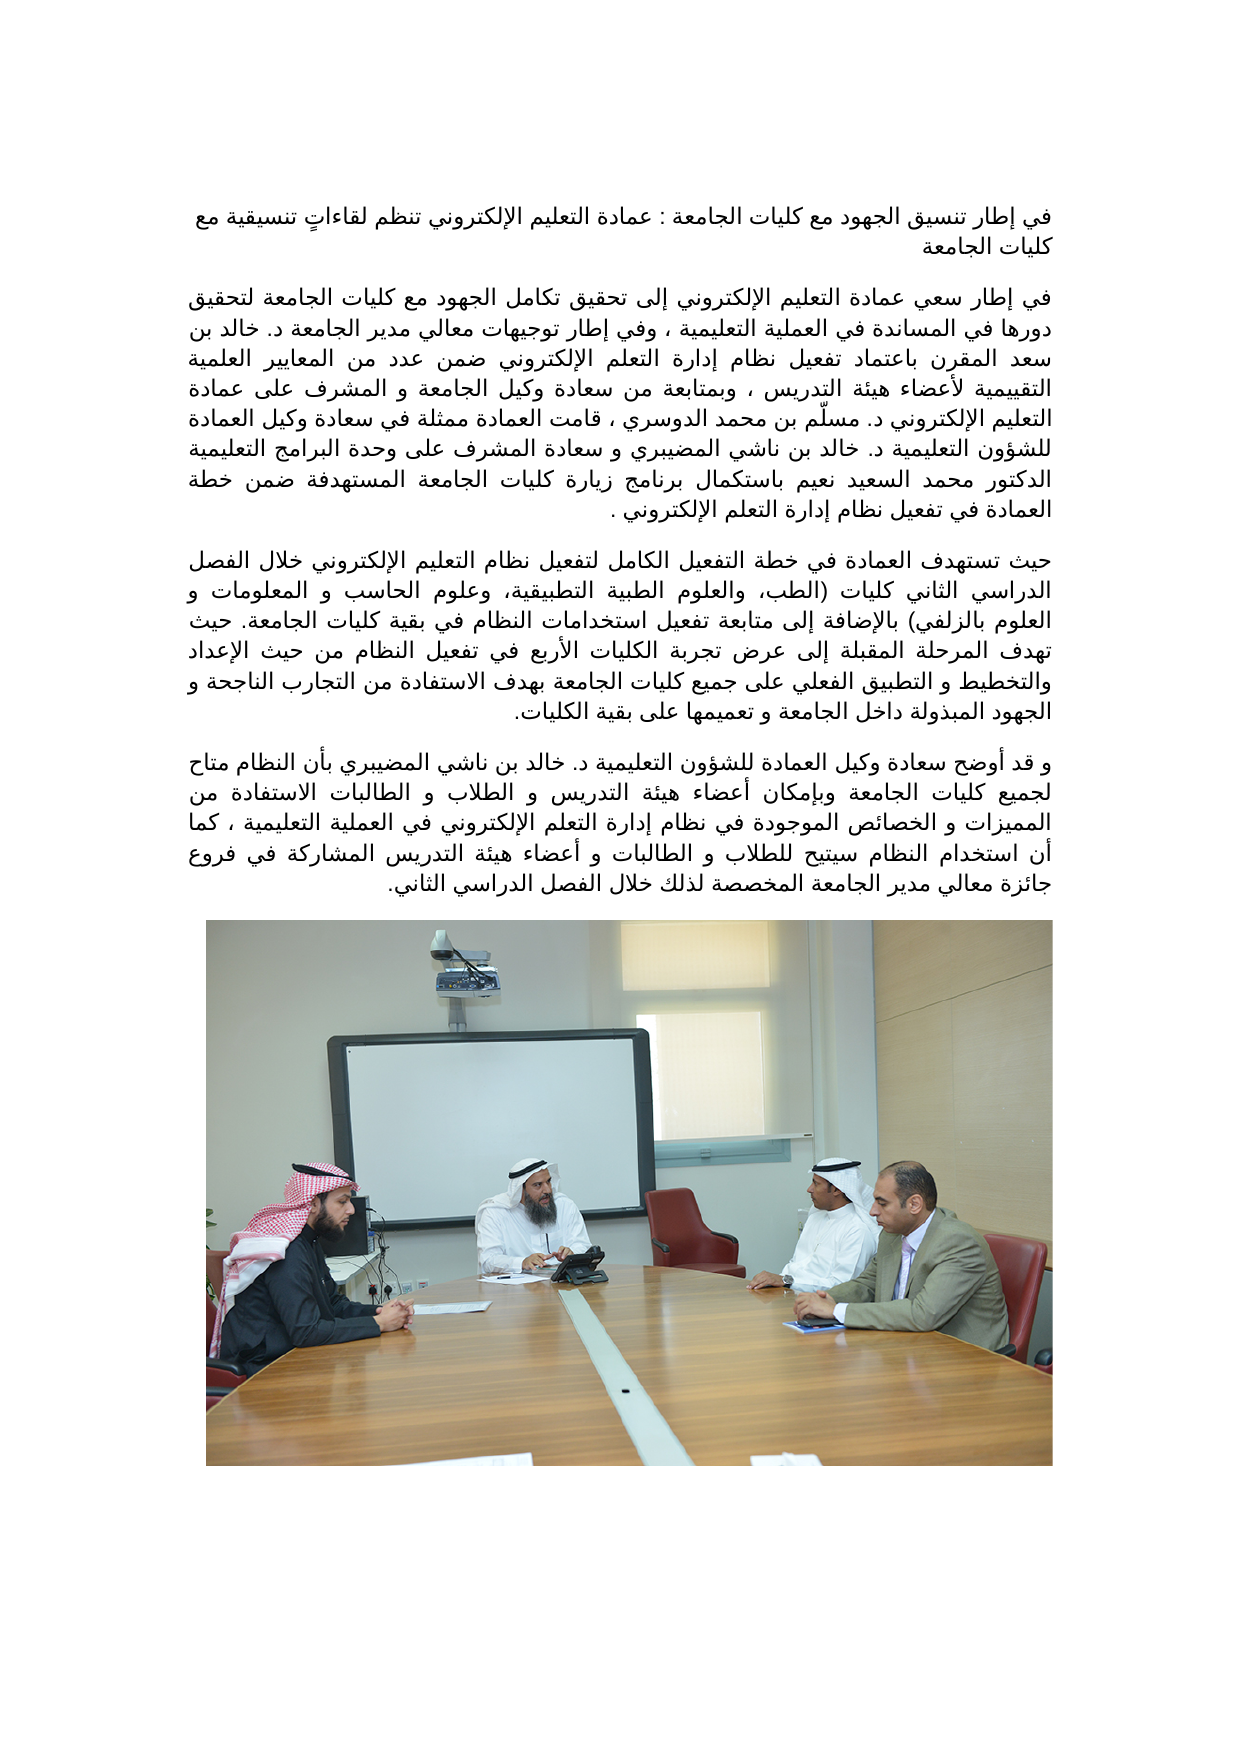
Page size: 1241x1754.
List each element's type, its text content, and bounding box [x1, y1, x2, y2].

text في إطار سعي عمادة التعليم الإلكتروني إلى تحقيق تكامل الجهود مع كليات الجامعة لتحقيق دورها في المساندة في العملية التعليمية ، وفي إطار توجيهات معالي مدير الجامعة د. خالد بن سعد المقرن باعتماد تفعيل نظام إدارة التعلم الإلكتروني ضمن عدد من المعايير العلمية التقييمية لأعضاء هيئة التدريس ، وبمتابعة من سعادة وكيل الجامعة و المشرف على عمادة التعليم الإلكتروني د. مسلّم بن محمد الدوسري ، قامت العمادة ممثلة في سعادة وكيل العمادة للشؤون التعليمية د. خالد بن ناشي المضيبري و سعادة المشرف على وحدة البرامج التعليمية الدكتور محمد السعيد نعيم باستكمال برنامج زيارة كليات الجامعة المستهدفة ضمن خطة العمادة في تفعيل نظام إدارة التعلم الإلكتروني . [187, 284, 1053, 522]
text في إطار تنسيق الجهود مع كليات الجامعة : عمادة التعليم الإلكتروني تنظم لقاءاتٍ تنسيقية مع كليات الجامعة [187, 203, 1053, 259]
picture [206, 920, 1053, 1466]
text و قد أوضح سعادة وكيل العمادة للشؤون التعليمية د. خالد بن ناشي المضيبري بأن النظام متاح لجميع كليات الجامعة وبإمكان أعضاء هيئة التدريس و الطلاب و الطالبات الاستفادة من المميزات و الخصائص الموجودة في نظام إدارة التعلم الإلكتروني في العملية التعليمية ، كما أن استخدام النظام سيتيح للطلاب و الطالبات و أعضاء هيئة التدريس المشاركة في فروع جائزة معالي مدير الجامعة المخصصة لذلك خلال الفصل الدراسي الثاني. [187, 749, 1053, 896]
text حيث تستهدف العمادة في خطة التفعيل الكامل لتفعيل نظام التعليم الإلكتروني خلال الفصل الدراسي الثاني كليات (الطب، والعلوم الطبية التطبيقية، وعلوم الحاسب و المعلومات و العلوم بالزلفي) بالإضافة إلى متابعة تفعيل استخدامات النظام في بقية كليات الجامعة. حيث تهدف المرحلة المقبلة إلى عرض تجربة الكليات الأربع في تفعيل النظام من حيث الإعداد والتخطيط و التطبيق الفعلي على جميع كليات الجامعة بهدف الاستفادة من التجارب الناجحة و الجهود المبذولة داخل الجامعة و تعميمها على بقية الكليات. [187, 547, 1053, 724]
